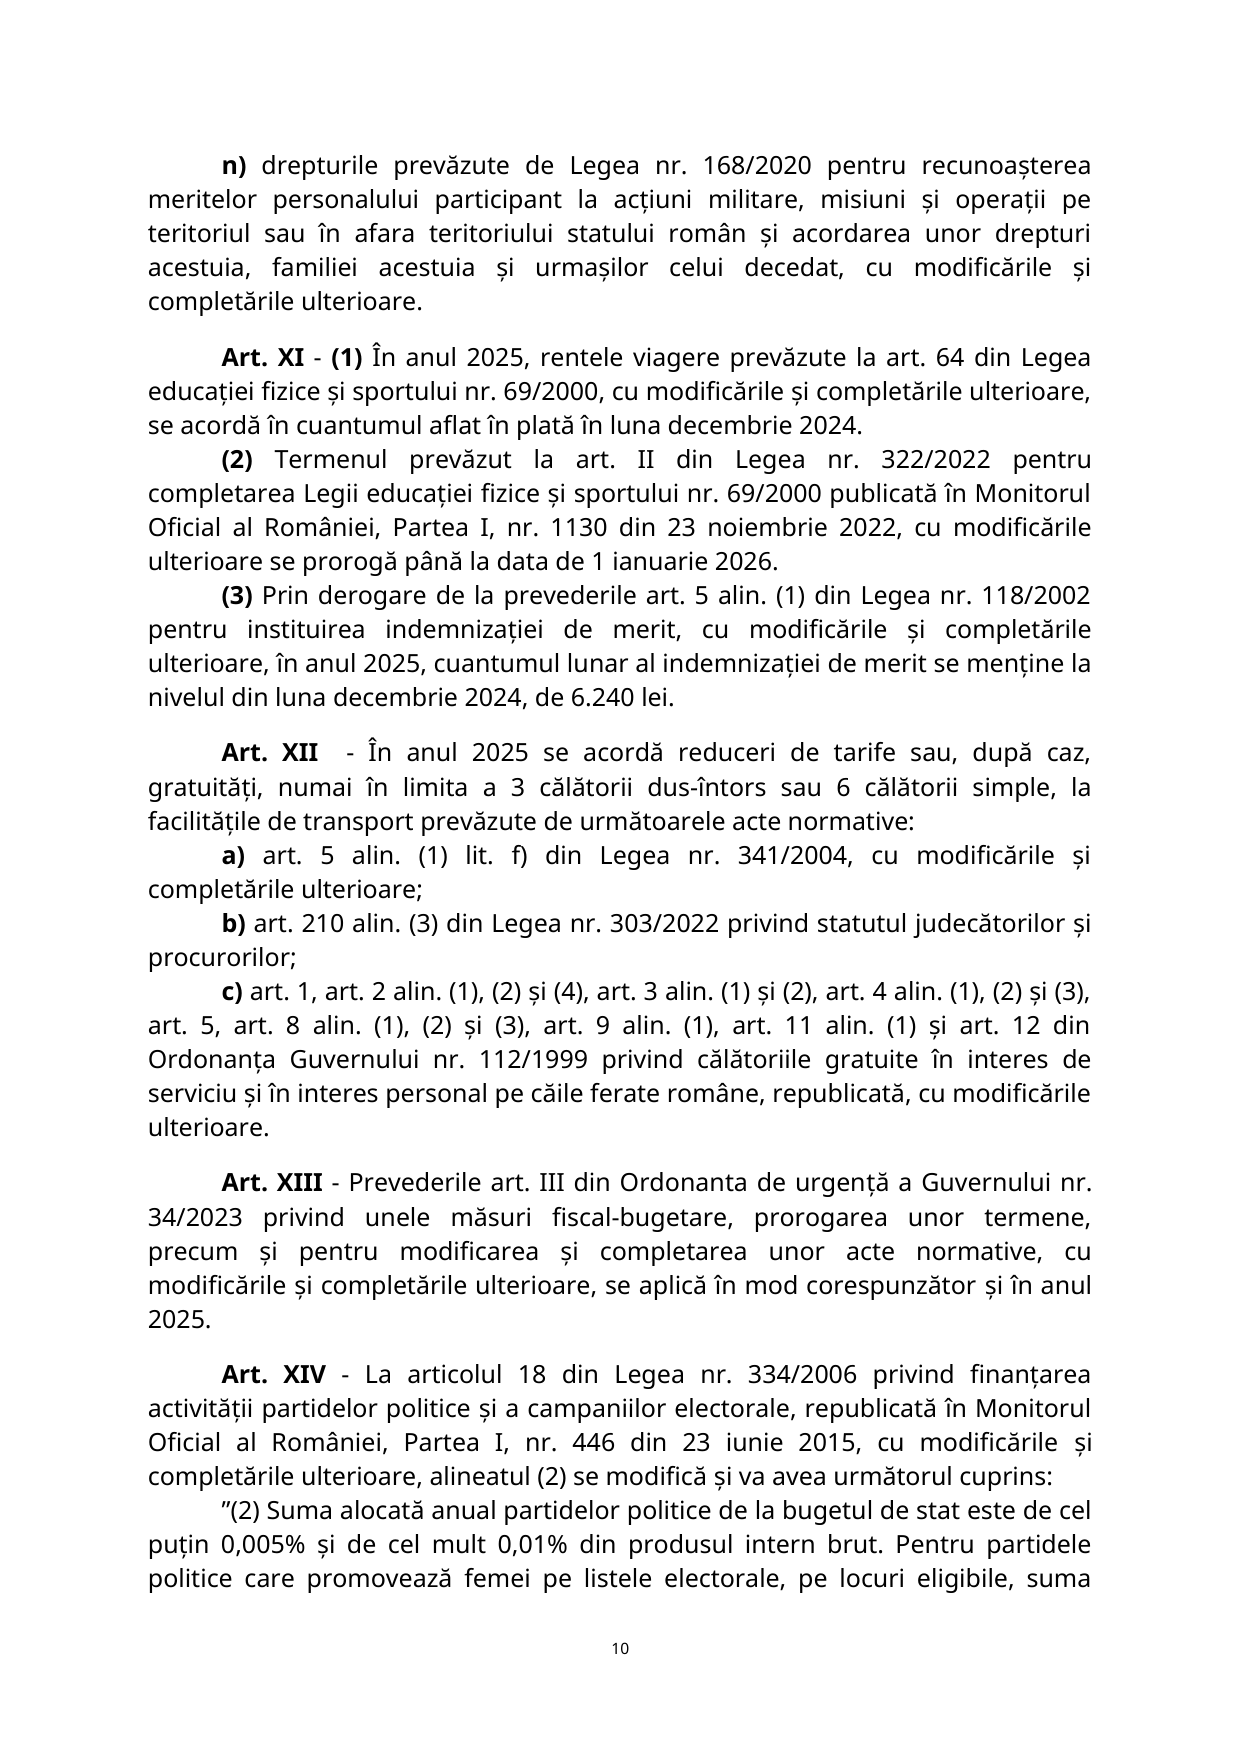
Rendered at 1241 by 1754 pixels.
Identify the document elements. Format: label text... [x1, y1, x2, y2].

text (3) Prin derogare de la prevederile art. 5 alin. (1) din Legea nr. 118/2002 pentru instituirea indemnizaţiei de merit, cu modificările şi completările ulterioare, în anul 2025, cuantumul lunar al indemnizaţiei de merit se menţine la nivelul din luna decembrie 2024, de 6.240 lei. [148, 578, 1093, 714]
text Art. XII - În anul 2025 se acordă reduceri de tarife sau, după caz, gratuităţi, numai în limita a 3 călătorii dus-întors sau 6 călătorii simple, la facilităţile de transport prevăzute de următoarele acte normative: [148, 735, 1093, 837]
text (2) Termenul prevăzut la art. II din Legea nr. 322/2022 pentru completarea Legii educaţiei fizice şi sportului nr. 69/2000 publicată în Monitorul Oficial al României, Partea I, nr. 1130 din 23 noiembrie 2022, cu modificările ulterioare se prorogă până la data de 1 ianuarie 2026. [148, 441, 1093, 578]
text Art. XIV - La articolul 18 din Legea nr. 334/2006 privind finanţarea activităţii partidelor politice şi a campaniilor electorale, republicată în Monitorul Oficial al României, Partea I, nr. 446 din 23 iunie 2015, cu modificările și completările ulterioare, alineatul (2) se modifică și va avea următorul cuprins: [148, 1357, 1093, 1493]
text Art. XIII - Prevederile art. III din Ordonanta de urgență a Guvernului nr. 34/2023 privind unele măsuri fiscal-bugetare, prorogarea unor termene, precum şi pentru modificarea şi completarea unor acte normative, cu modificările și completările ulterioare, se aplică în mod corespunzător și în anul 2025. [148, 1165, 1093, 1335]
text Art. XI - (1) În anul 2025, rentele viagere prevăzute la art. 64 din Legea educaţiei fizice şi sportului nr. 69/2000, cu modificările şi completările ulterioare, se acordă în cuantumul aflat în plată în luna decembrie 2024. [148, 339, 1093, 441]
text a) art. 5 alin. (1) lit. f) din Legea nr. 341/2004, cu modificările şi completările ulterioare; [148, 837, 1093, 905]
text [148, 1493, 1093, 1595]
text c) art. 1, art. 2 alin. (1), (2) şi (4), art. 3 alin. (1) şi (2), art. 4 alin. (1), (2) şi (3), art. 5, art. 8 alin. (1), (2) şi (3), art. 9 alin. (1), art. 11 alin. (1) şi art. 12 din Ordonanţa Guvernului nr. 112/1999 privind călătoriile gratuite în interes de serviciu şi în interes personal pe căile ferate române, republicată, cu modificările ulterioare. [148, 973, 1093, 1144]
text b) art. 210 alin. (3) din Legea nr. 303/2022 privind statutul judecătorilor şi procurorilor; [148, 905, 1093, 973]
text n) drepturile prevăzute de Legea nr. 168/2020 pentru recunoaşterea meritelor personalului participant la acţiuni militare, misiuni şi operaţii pe teritoriul sau în afara teritoriului statului român şi acordarea unor drepturi acestuia, familiei acestuia şi urmaşilor celui decedat, cu modificările şi completările ulterioare. [148, 148, 1093, 318]
